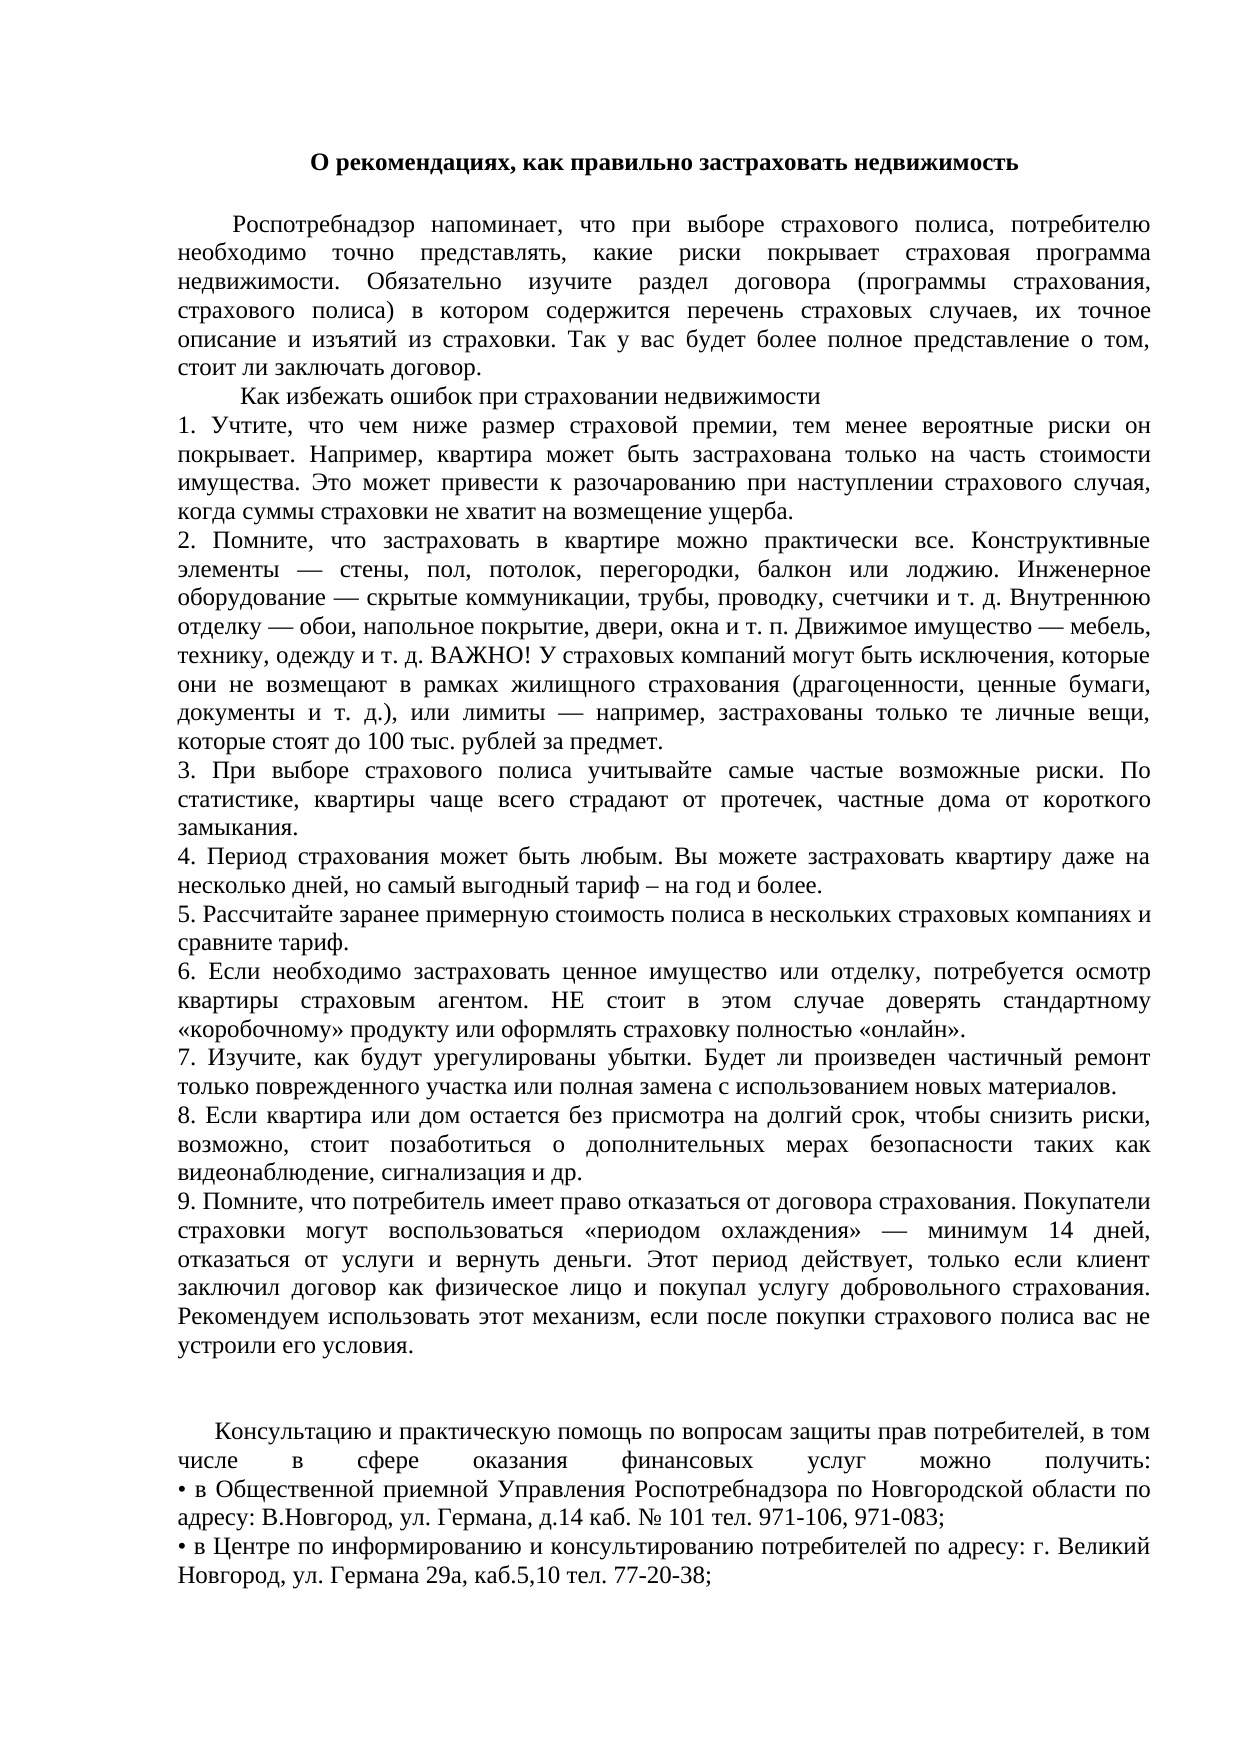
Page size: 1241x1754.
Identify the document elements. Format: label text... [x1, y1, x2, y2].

subtitle О рекомендациях, как правильно застраховать недвижимость [177, 147, 1152, 176]
text 7. Изучите, как будут урегулированы убытки. Будет ли произведен частичный ремонт только поврежденного участка или полная замена с использованием новых материалов. [177, 1042, 1152, 1100]
text 6. Если необходимо застраховать ценное имущество или отделку, потребуется осмотр квартиры страховым агентом. НЕ стоит в этом случае доверять стандартному «коробочному» продукту или оформлять страховку полностью «онлайн». [177, 956, 1152, 1042]
text 1. Учтите, что чем ниже размер страховой премии, тем менее вероятные риски он покрывает. Например, квартира может быть застрахована только на часть стоимости имущества. Это может привести к разочарованию при наступлении страхового случая, когда суммы страховки не хватит на возмещение ущерба. [177, 410, 1152, 525]
text Консультацию и практическую помощь по вопросам защиты прав потребителей, в том числе в сфере оказания финансовых услуг можно получить: • в Общественной приемной Управления Роспотребнадзора по Новгородской области по адресу: В.Новгород, ул. Германа, д.14 каб. № 101 тел. 971-106, 971-083; [177, 1416, 1152, 1531]
text 3. При выборе страхового полиса учитывайте самые частые возможные риски. По статистике, квартиры чаще всего страдают от протечек, частные дома от короткого замыкания. [177, 755, 1152, 841]
text Роспотребнадзор напоминает, что при выборе страхового полиса, потребителю необходимо точно представлять, какие риски покрывает страховая программа недвижимости. Обязательно изучите раздел договора (программы страхования, страхового полиса) в котором содержится перечень страховых случаев, их точное описание и изъятий из страховки. Так у вас будет более полное представление о том, стоит ли заключать договор. [177, 209, 1152, 381]
text 5. Рассчитайте заранее примерную стоимость полиса в нескольких страховых компаниях и сравните тариф. [177, 899, 1152, 956]
text 4. Период страхования может быть любым. Вы можете застраховать квартиру даже на несколько дней, но самый выгодный тариф – на год и более. [177, 841, 1152, 899]
text 8. Если квартира или дом остается без присмотра на долгий срок, чтобы снизить риски, возможно, стоит позаботиться о дополнительных мерах безопасности таких как видеонаблюдение, сигнализация и др. [177, 1100, 1152, 1186]
text 2. Помните, что застраховать в квартире можно практически все. Конструктивные элементы — стены, пол, потолок, перегородки, балкон или лоджию. Инженерное оборудование — скрытые коммуникации, трубы, проводку, счетчики и т. д. Внутреннюю отделку — обои, напольное покрытие, двери, окна и т. п. Движимое имущество — мебель, технику, одежду и т. д. ВАЖНО! У страховых компаний могут быть исключения, которые они не возмещают в рамках жилищного страхования (драгоценности, ценные бумаги, документы и т. д.), или лимиты — например, застрахованы только те личные вещи, которые стоят до 100 тыс. рублей за предмет. [177, 525, 1152, 755]
text Как избежать ошибок при страховании недвижимости [177, 381, 1152, 410]
text • в Центре по информированию и консультированию потребителей по адресу: г. Великий Новгород, ул. Германа 29а, каб.5,10 тел. 77-20-38; [177, 1531, 1152, 1589]
text 9. Помните, что потребитель имеет право отказаться от договора страхования. Покупатели страховки могут воспользоваться «периодом охлаждения» — минимум 14 дней, отказаться от услуги и вернуть деньги. Этот период действует, только если клиент заключил договор как физическое лицо и покупал услугу добровольного страхования. Рекомендуем использовать этот механизм, если после покупки страхового полиса вас не устроили его условия. [177, 1186, 1152, 1359]
